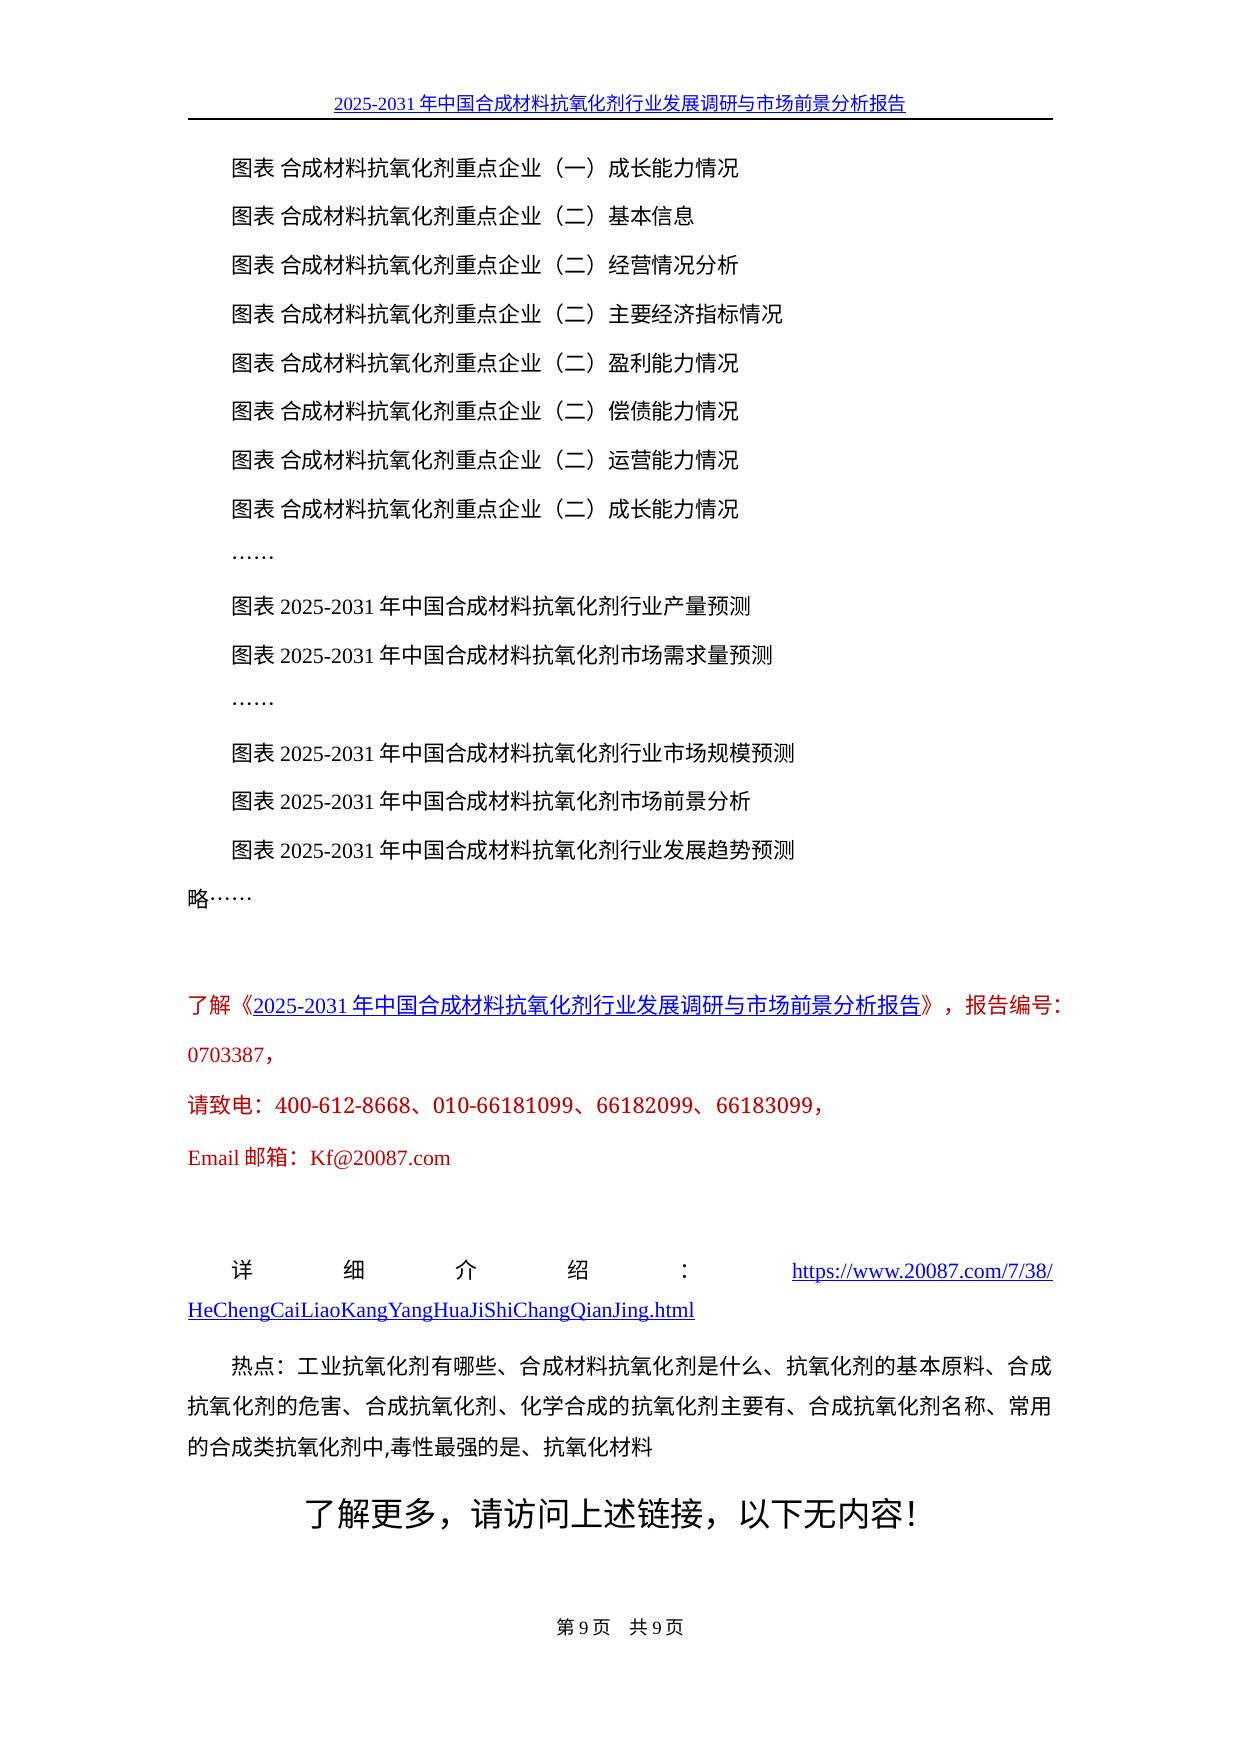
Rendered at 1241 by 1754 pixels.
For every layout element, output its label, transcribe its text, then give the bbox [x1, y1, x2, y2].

text 热点：工业抗氧化剂有哪些、合成材料抗氧化剂是什么、抗氧化剂的基本原料、合成抗氧化剂的危害、合成抗氧化剂、化学合成的抗氧化剂主要有、合成抗氧化剂名称、常用的合成类抗氧化剂中,毒性最强的是、抗氧化材料 [187, 1348, 1053, 1462]
text 请致电：400-612-8668、010-66181099、66182099、66183099， [187, 1088, 1053, 1121]
text Email邮箱：Kf@20087.com [187, 1140, 1053, 1172]
text 了解《2025-2031年中国合成材料抗氧化剂行业发展调研与市场前景分析报告》，报告编号：0703387， [187, 988, 1053, 1069]
title 了解更多，请访问上述链接，以下无内容！ [187, 1479, 1053, 1544]
text 详细介绍：https://www.20087.com/7/38/HeChengCaiLiaoKangYangHuaJiShiChangQianJing.html [187, 1253, 1053, 1326]
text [187, 150, 1053, 914]
